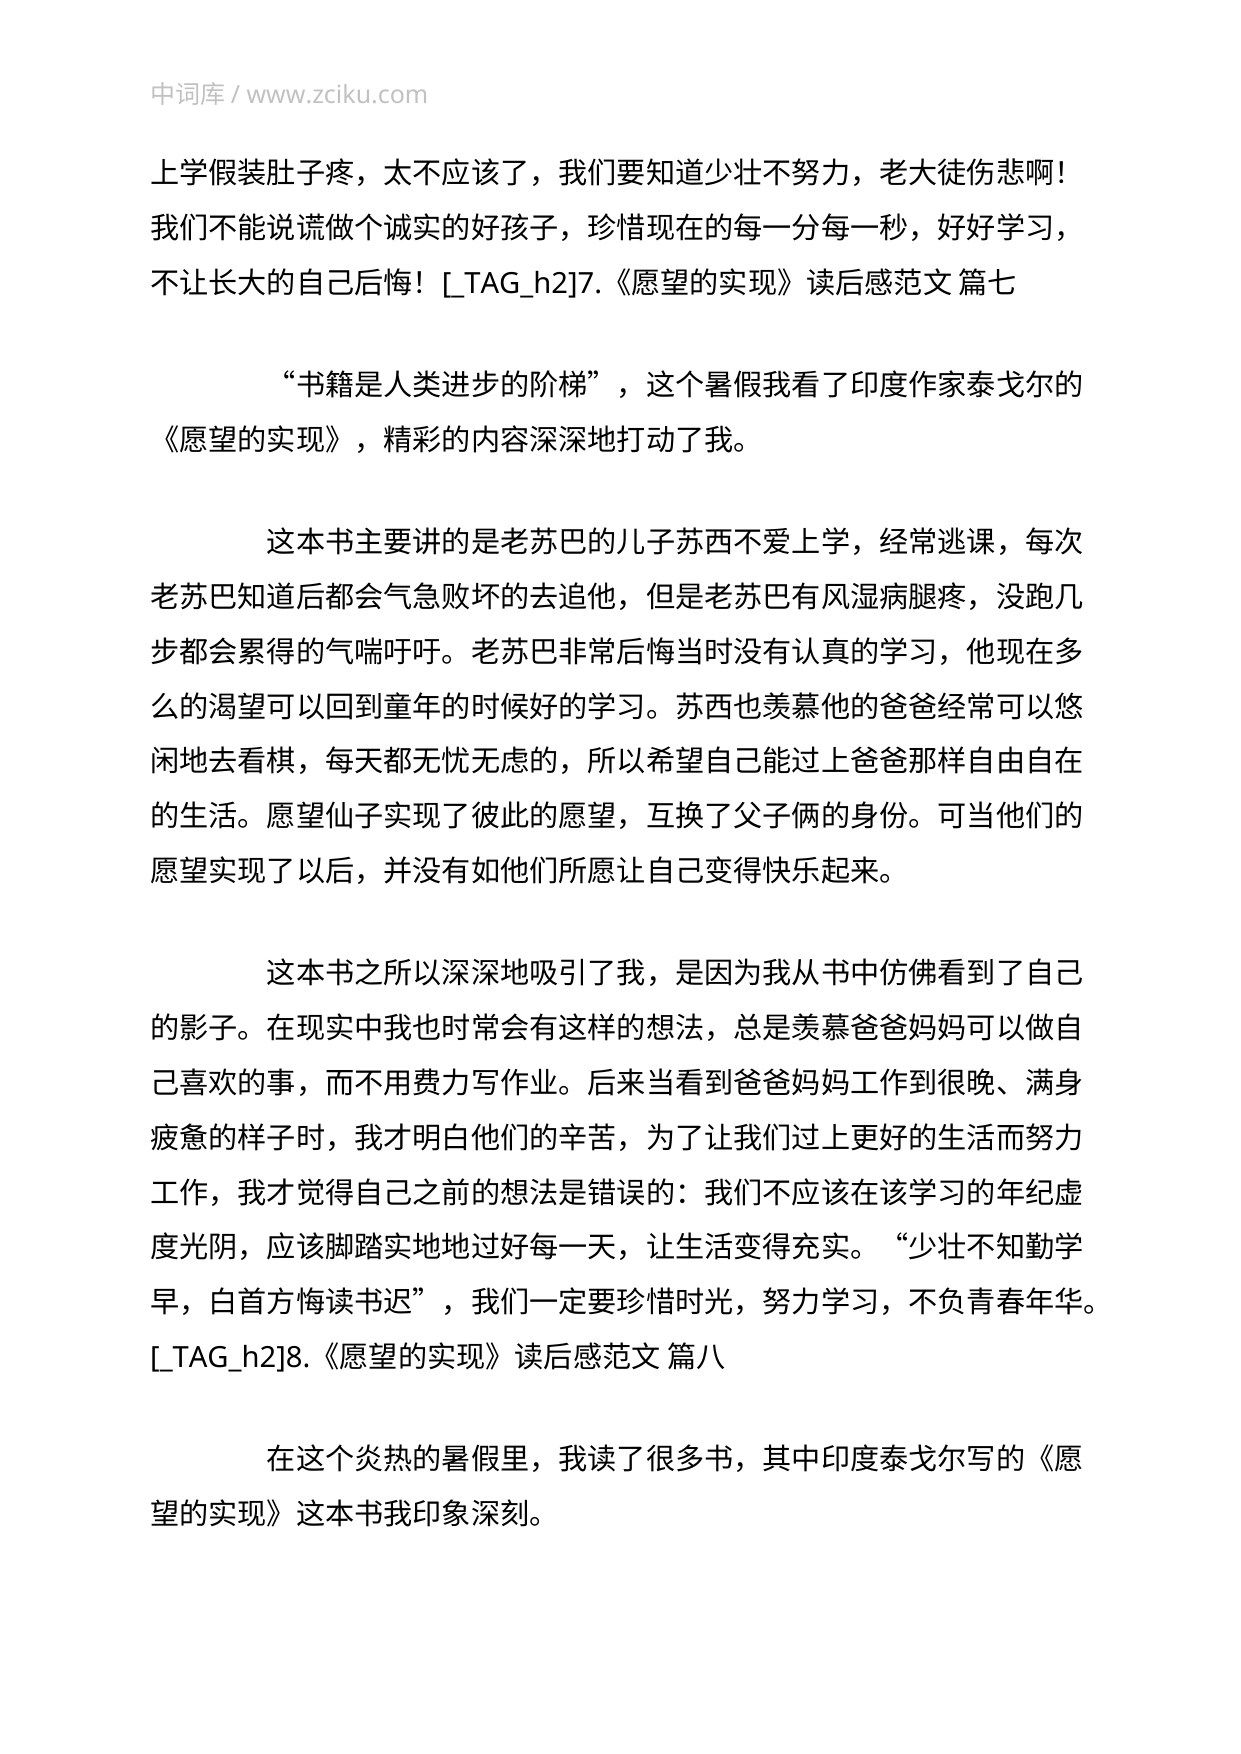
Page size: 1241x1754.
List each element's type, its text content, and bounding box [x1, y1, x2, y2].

text “书籍是人类进步的阶梯”，这个暑假我看了印度作家泰戈尔的《愿望的实现》，精彩的内容深深地打动了我。 [150, 362, 1090, 459]
text 在这个炎热的暑假里，我读了很多书，其中印度泰戈尔写的《愿望的实现》这本书我印象深刻。 [150, 1436, 1090, 1533]
text 这本书之所以深深地吸引了我，是因为我从书中仿佛看到了自己的影子。在现实中我也时常会有这样的想法，总是羡慕爸爸妈妈可以做自己喜欢的事，而不用费力写作业。后来当看到爸爸妈妈工作到很晚、满身疲惫的样子时，我才明白他们的辛苦，为了让我们过上更好的生活而努力工作，我才觉得自己之前的想法是错误的：我们不应该在该学习的年纪虚度光阴，应该脚踏实地地过好每一天，让生活变得充实。“少壮不知勤学早，白首方悔读书迟”，我们一定要珍惜时光，努力学习，不负青春年华。[_TAG_h2]8.《愿望的实现》读后感范文 篇八 [150, 949, 1090, 1376]
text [150, 150, 1090, 302]
text 这本书主要讲的是老苏巴的儿子苏西不爱上学，经常逃课，每次老苏巴知道后都会气急败坏的去追他，但是老苏巴有风湿病腿疼，没跑几步都会累得的气喘吁吁。老苏巴非常后悔当时没有认真的学习，他现在多么的渴望可以回到童年的时候好的学习。苏西也羡慕他的爸爸经常可以悠闲地去看棋，每天都无忧无虑的，所以希望自己能过上爸爸那样自由自在的生活。愿望仙子实现了彼此的愿望，互换了父子俩的身份。可当他们的愿望实现了以后，并没有如他们所愿让自己变得快乐起来。 [150, 518, 1090, 890]
